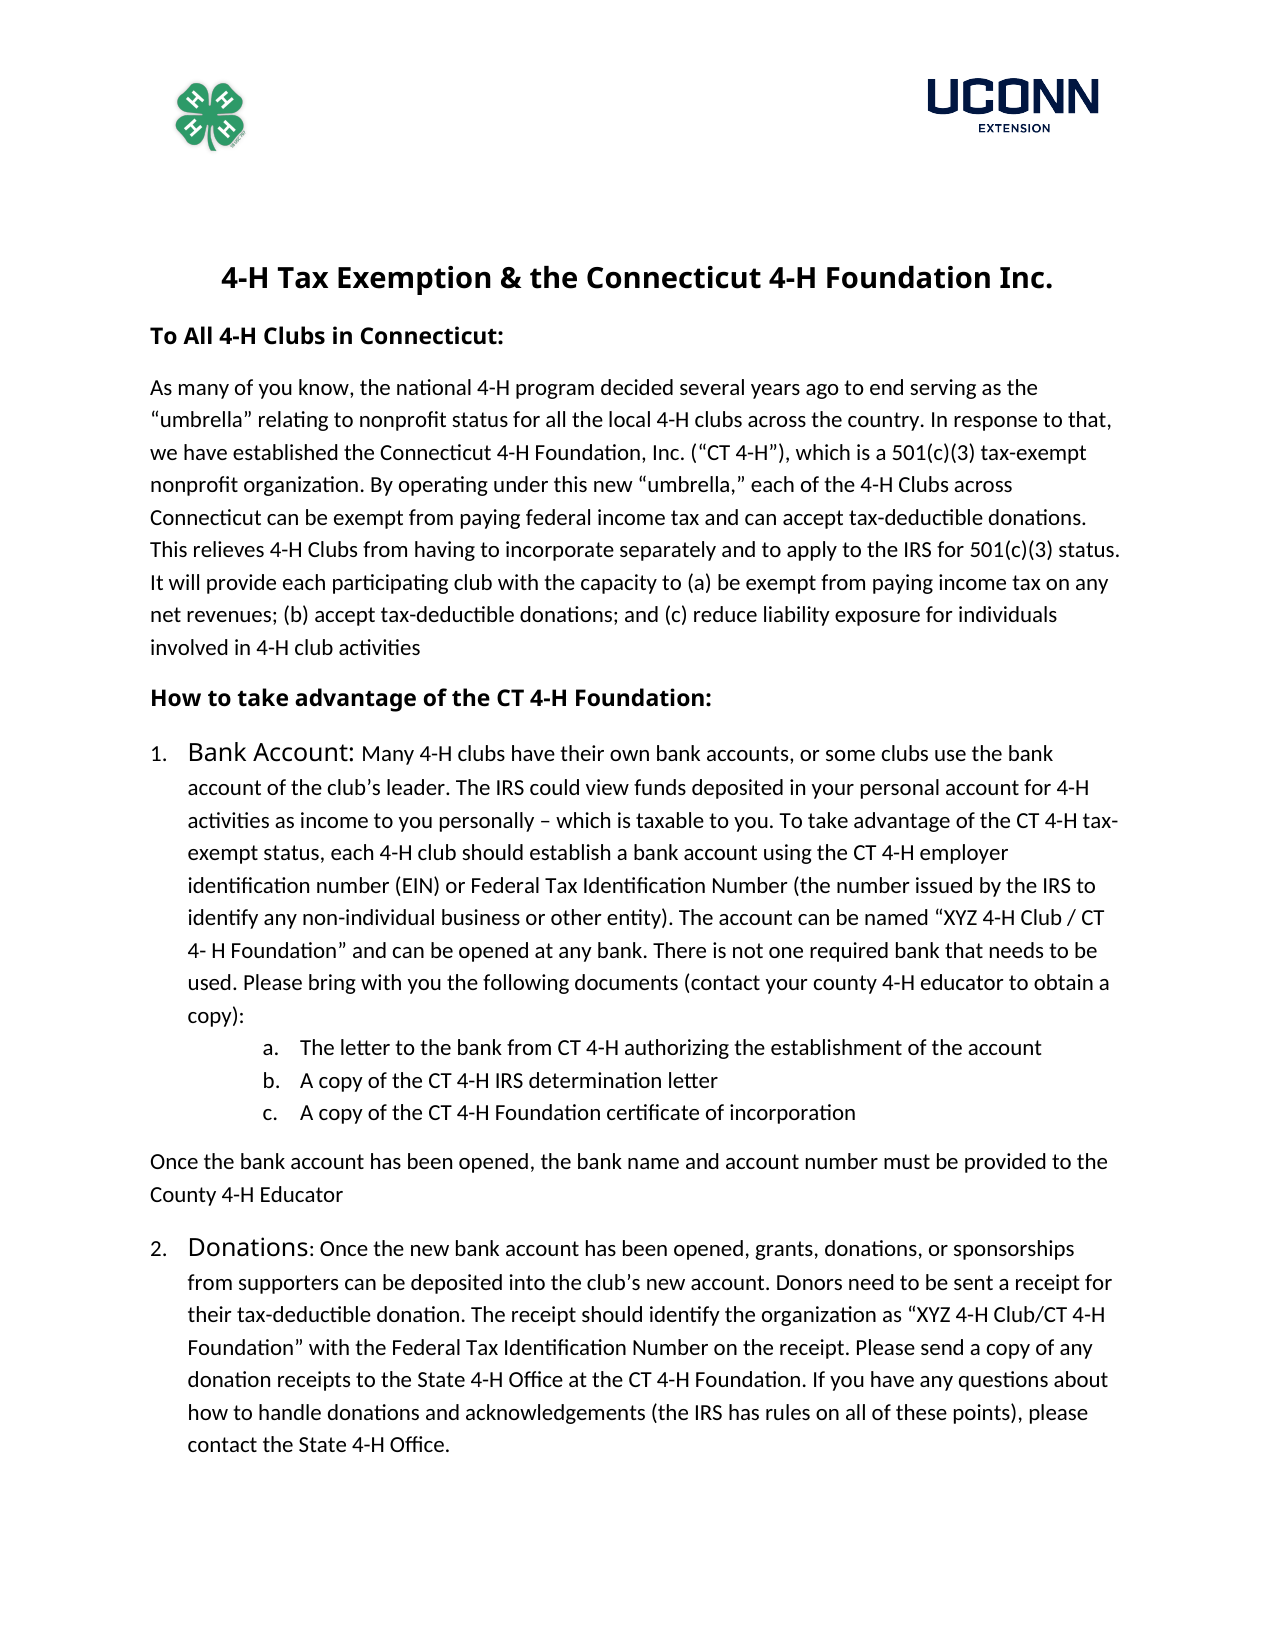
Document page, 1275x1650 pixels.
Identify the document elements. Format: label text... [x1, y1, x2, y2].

list A copy of the CT 4-H IRS determination letter [262, 1066, 1125, 1094]
subtitle To All 4-H Clubs in Connecticut: [150, 320, 1125, 351]
list Donations: Once the new bank account has been opened, grants, donations, or sponsorships from supporters can be deposited into the club’s new account. Donors need to be sent a receipt for their tax-deductible donation. The receipt should identify the organization as “XYZ 4-H Club/CT 4-H Foundation” with the Federal Tax Identification Number on the receipt. Please send a copy of any donation receipts to the State 4-H Office at the CT 4-H Foundation. If you have any questions about how to handle donations and acknowledgements (the IRS has rules on all of these points), please contact the State 4-H Office. [150, 1229, 1125, 1458]
subtitle How to take advantage of the CT 4-H Foundation: [150, 682, 1125, 713]
text Once the bank account has been opened, the bank name and account number must be provided to the County 4-H Educator [150, 1147, 1125, 1208]
list A copy of the CT 4-H Foundation certificate of incorporation [262, 1098, 1125, 1126]
subtitle 4-H Tax Exemption & the Connecticut 4-H Foundation Inc. [150, 257, 1125, 297]
text As many of you know, the national 4-H program decided several years ago to end serving as the “umbrella” relating to nonprofit status for all the local 4-H clubs across the country. In response to that, we have established the Connecticut 4-H Foundation, Inc. (“CT 4-H”), which is a 501(c)(3) tax-exempt nonprofit organization. By operating under this new “umbrella,” each of the 4-H Clubs across Connecticut can be exempt from paying federal income tax and can accept tax-deductible donations. This relieves 4-H Clubs from having to incorporate separately and to apply to the IRS for 501(c)(3) status. It will provide each participating club with the capacity to (a) be exempt from paying income tax on any net revenues; (b) accept tax-deductible donations; and (c) reduce liability exposure for individuals involved in 4-H club activities [150, 373, 1125, 661]
list Bank Account: Many 4-H clubs have their own bank accounts, or some clubs use the bank account of the club’s leader. The IRS could view funds deposited in your personal account for 4-H activities as income to you personally – which is taxable to you. To take advantage of the CT 4-H tax-exempt status, each 4-H club should establish a bank account using the CT 4-H employer identification number (EIN) or Federal Tax Identification Number (the number issued by the IRS to identify any non-individual business or other entity). The account can be named “XYZ 4-H Club / CT 4- H Foundation” and can be opened at any bank. There is not one required bank that needs to be used. Please bring with you the following documents (contact your county 4-H educator to obtain a copy): [150, 735, 1125, 1029]
list The letter to the bank from CT 4-H authorizing the establishment of the account [262, 1033, 1125, 1061]
